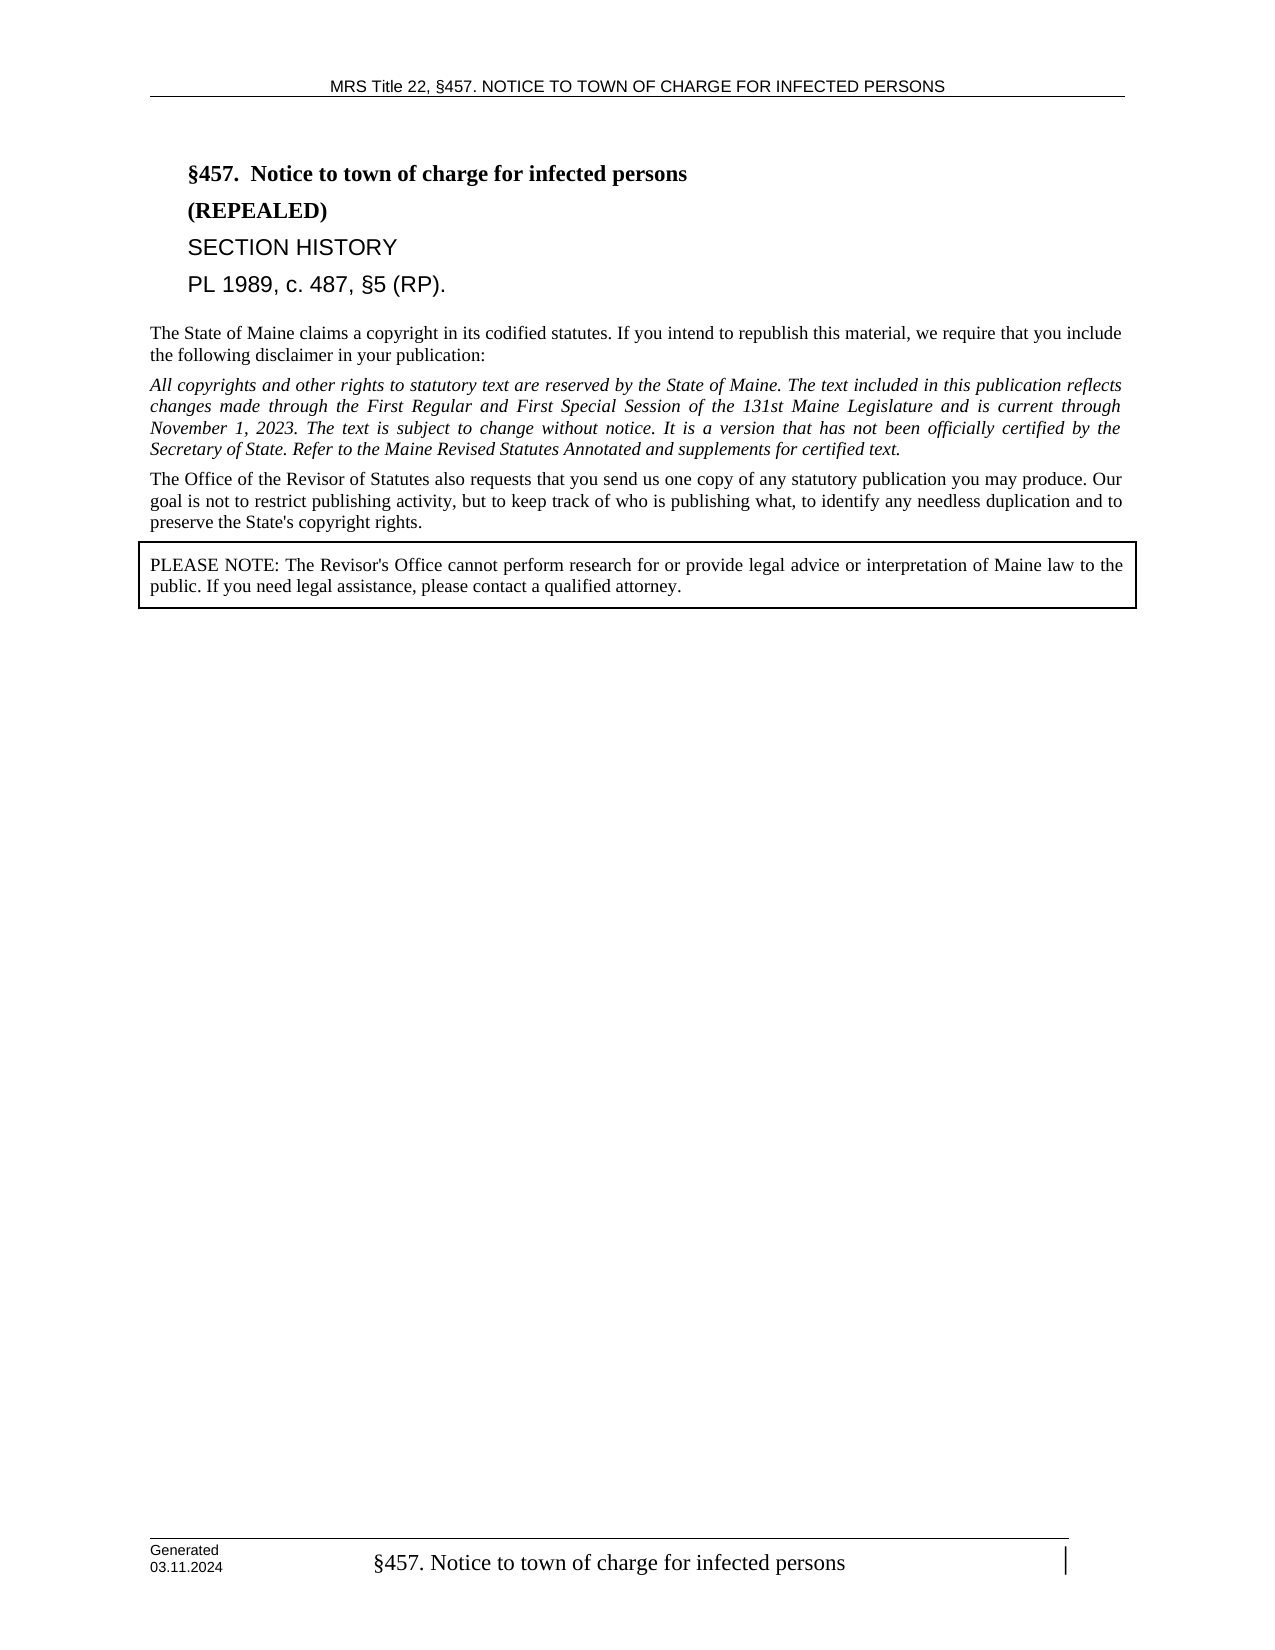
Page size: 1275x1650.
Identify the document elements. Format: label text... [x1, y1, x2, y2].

text §457. Notice to town of charge for infected persons [187, 160, 1125, 187]
text PL 1989, c. 487, §5 (RP). [187, 271, 1125, 297]
text SECTION HISTORY [187, 234, 1125, 260]
text The State of Maine claims a copyright in its codified statutes. If you intend to republish this material, we require that you include the following disclaimer in your publication: [150, 322, 1125, 365]
text All copyrights and other rights to statutory text are reserved by the State of Maine. The text included in this publication reflects changes made through the First Regular and First Special Session of the 131st Maine Legislature and is current through November 1, 2023 . The text is subject to change without notice. It is a version that has not been officially certified by the Secretary of State. Refer to the Maine Revised Statutes Annotated and supplements for certified text. [150, 373, 1125, 460]
text The Office of the Revisor of Statutes also requests that you send us one copy of any statutory publication you may produce. Our goal is not to restrict publishing activity, but to keep track of who is publishing what, to identify any needless duplication and to preserve the State's copyright rights. [150, 468, 1125, 533]
text (REPEALED) [187, 197, 1125, 223]
text PLEASE NOTE: The Revisor's Office cannot perform research for or provide legal advice or interpretation of Maine law to the public. If you need legal assistance, please contact a qualified attorney. [140, 543, 1135, 607]
